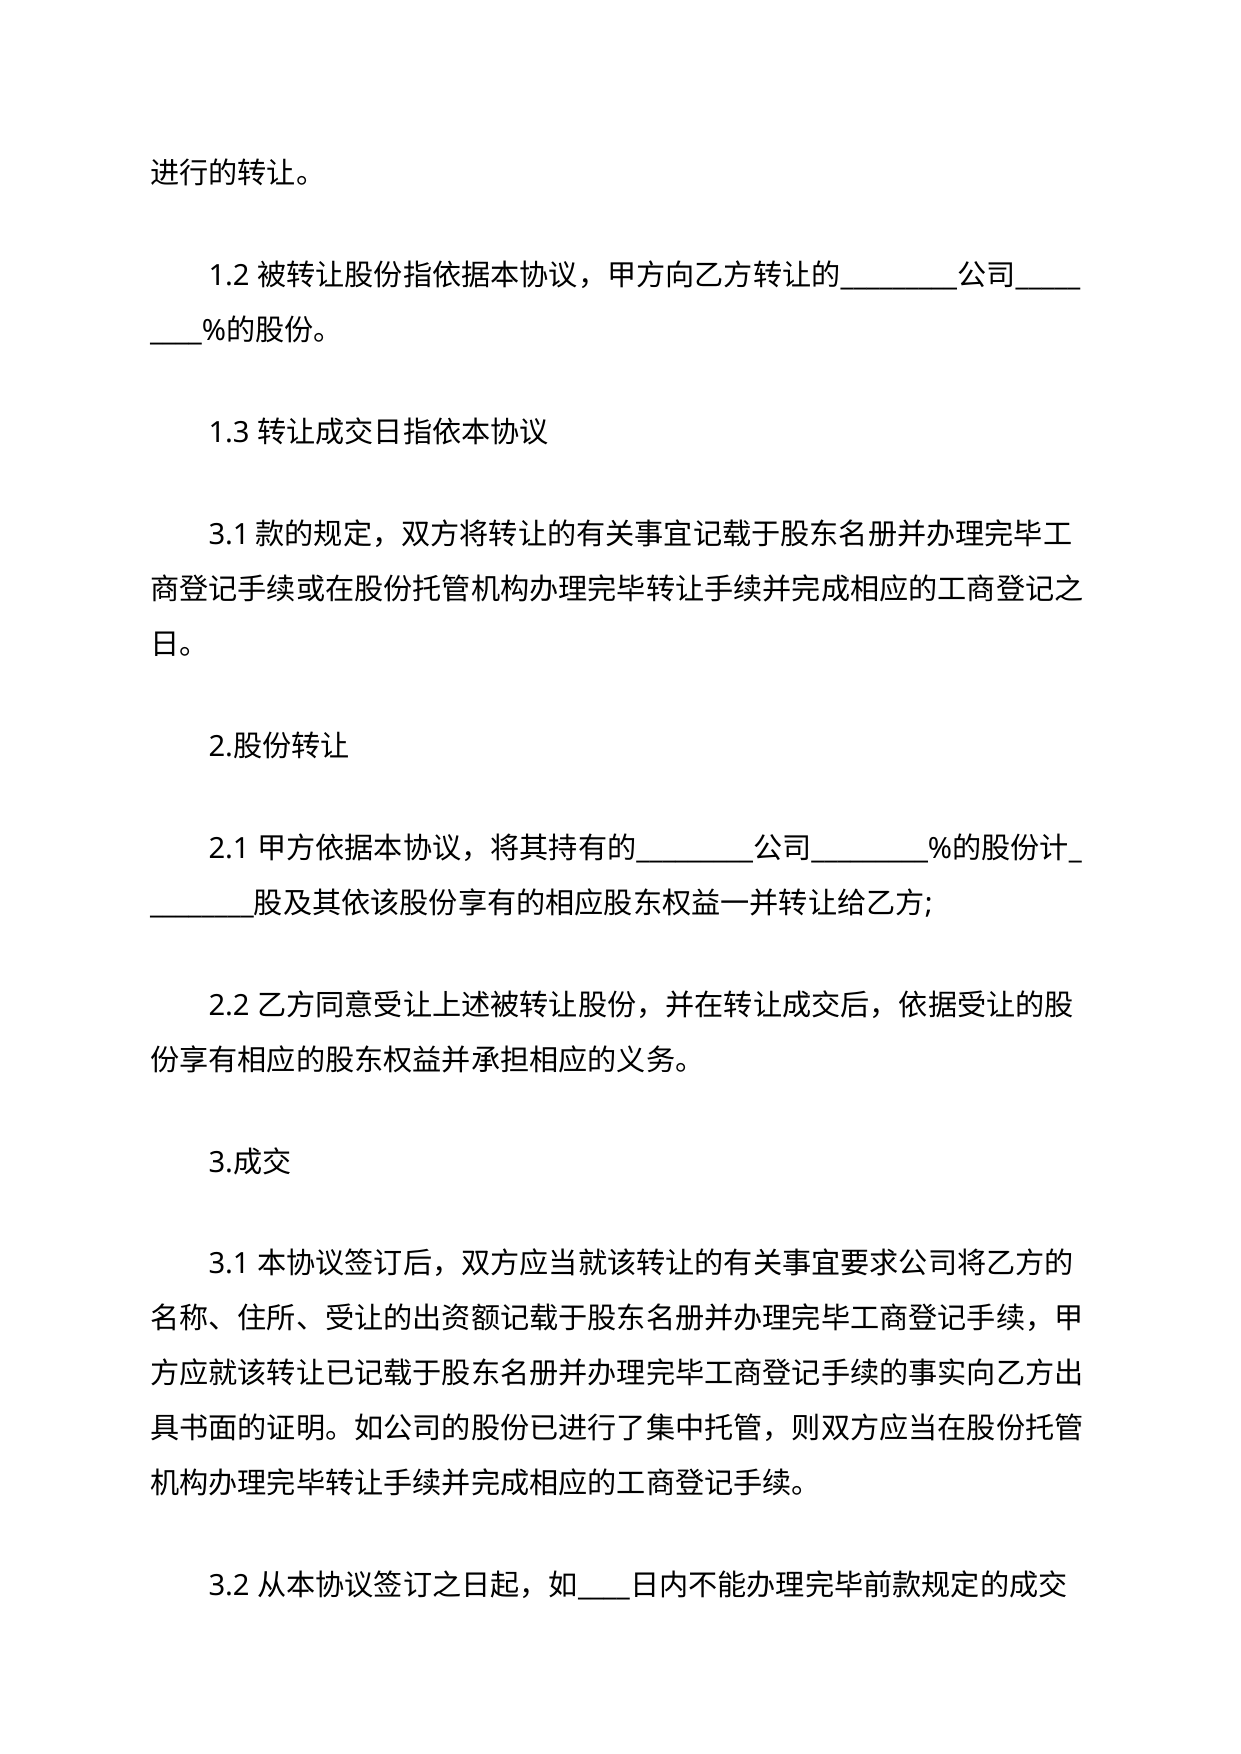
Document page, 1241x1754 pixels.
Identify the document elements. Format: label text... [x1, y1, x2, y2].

text 1.2 被转让股份指依据本协议，甲方向乙方转让的_________公司_________%的股份。 [150, 252, 1090, 349]
text 1.3 转让成交日指依本协议 [150, 409, 1090, 451]
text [150, 1562, 1090, 1604]
text 3.1款的规定，双方将转让的有关事宜记载于股东名册并办理完毕工商登记手续或在股份托管机构办理完毕转让手续并完成相应的工商登记之日。 [150, 511, 1090, 663]
text 2.股份转让 [150, 722, 1090, 765]
text 2.2 乙方同意受让上述被转让股份，并在转让成交后，依据受让的股份享有相应的股东权益并承担相应的义务。 [150, 981, 1090, 1079]
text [150, 150, 1090, 192]
text 3.1 本协议签订后，双方应当就该转让的有关事宜要求公司将乙方的名称、住所、受让的出资额记载于股东名册并办理完毕工商登记手续，甲方应就该转让已记载于股东名册并办理完毕工商登记手续的事实向乙方出具书面的证明。如公司的股份已进行了集中托管，则双方应当在股份托管机构办理完毕转让手续并完成相应的工商登记手续。 [150, 1240, 1090, 1502]
text 3.成交 [150, 1138, 1090, 1181]
text 2.1 甲方依据本协议，将其持有的_________公司_________%的股份计_________股及其依该股份享有的相应股东权益一并转让给乙方; [150, 824, 1090, 922]
